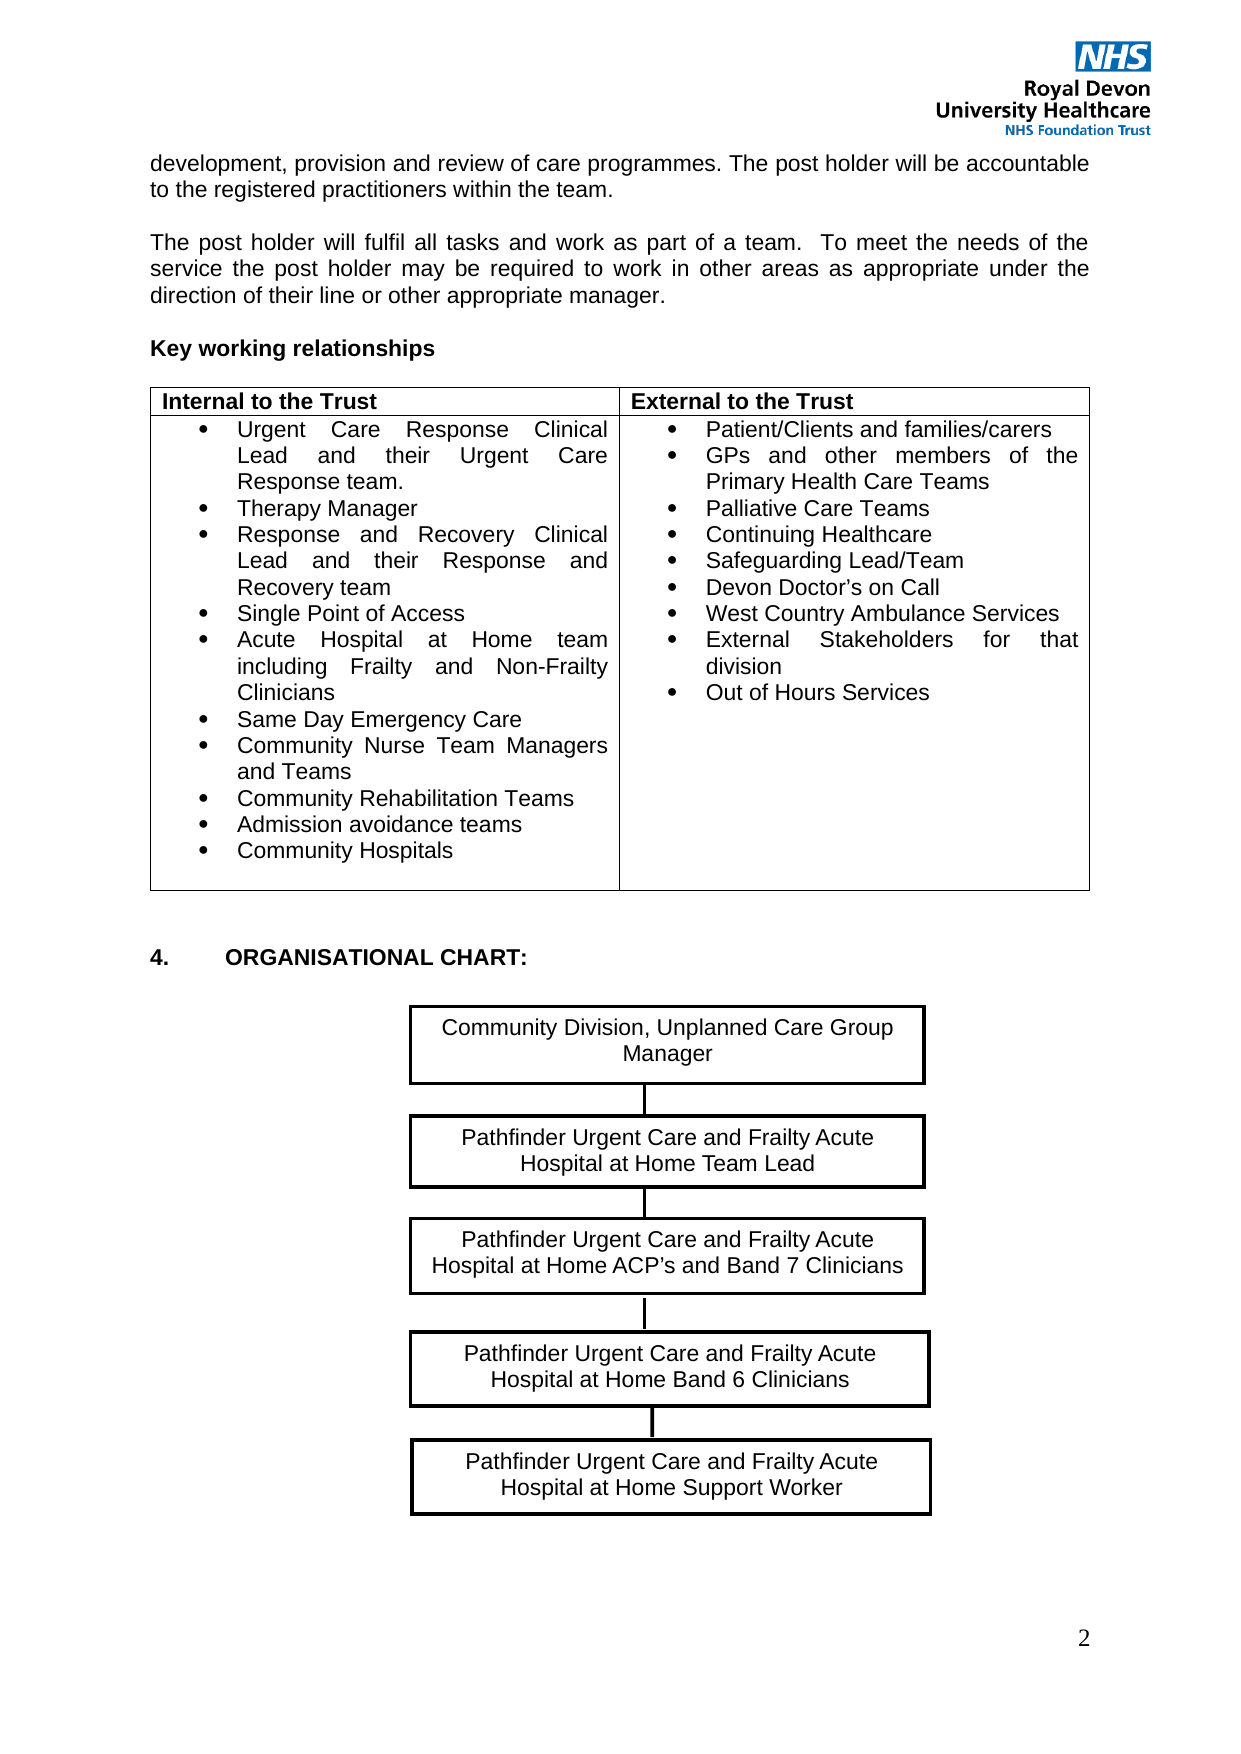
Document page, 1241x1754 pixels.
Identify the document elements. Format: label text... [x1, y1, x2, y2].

table_cell Patient/Clients and families/carers GPs and other members of the Primary Health Care Teams Palliative Care Teams Continuing Healthcare Safeguarding Lead/Team Devon Doctor’s on Call West Country Ambulance Services External Stakeholders for that division Out of Hours Services [620, 416, 1089, 890]
table_cell Urgent Care Response Clinical Lead and their Urgent Care Response team. Therapy Manager Response and Recovery Clinical Lead and their Response and Recovery team Single Point of Access Acute Hospital at Home team including Frailty and Non-Frailty Clinicians Same Day Emergency Care Community Nurse Team Managers and Teams Community Rehabilitation Teams Admission avoidance teams Community Hospitals [151, 416, 619, 890]
table_header External to the Trust [620, 388, 1089, 414]
table_header Internal to the Trust [151, 388, 619, 414]
list ORGANISATIONAL CHART: [150, 944, 1090, 970]
text development, provision and review of care programmes. The post holder will be accountable to the registered practitioners within the team. [150, 150, 1090, 203]
list Key working relationships [150, 334, 1090, 361]
picture [936, 40, 1152, 136]
text The post holder will fulfil all tasks and work as part of a team. To meet the needs of the service the post holder may be required to work in other areas as appropriate under the direction of their line or other appropriate manager. [150, 229, 1090, 308]
